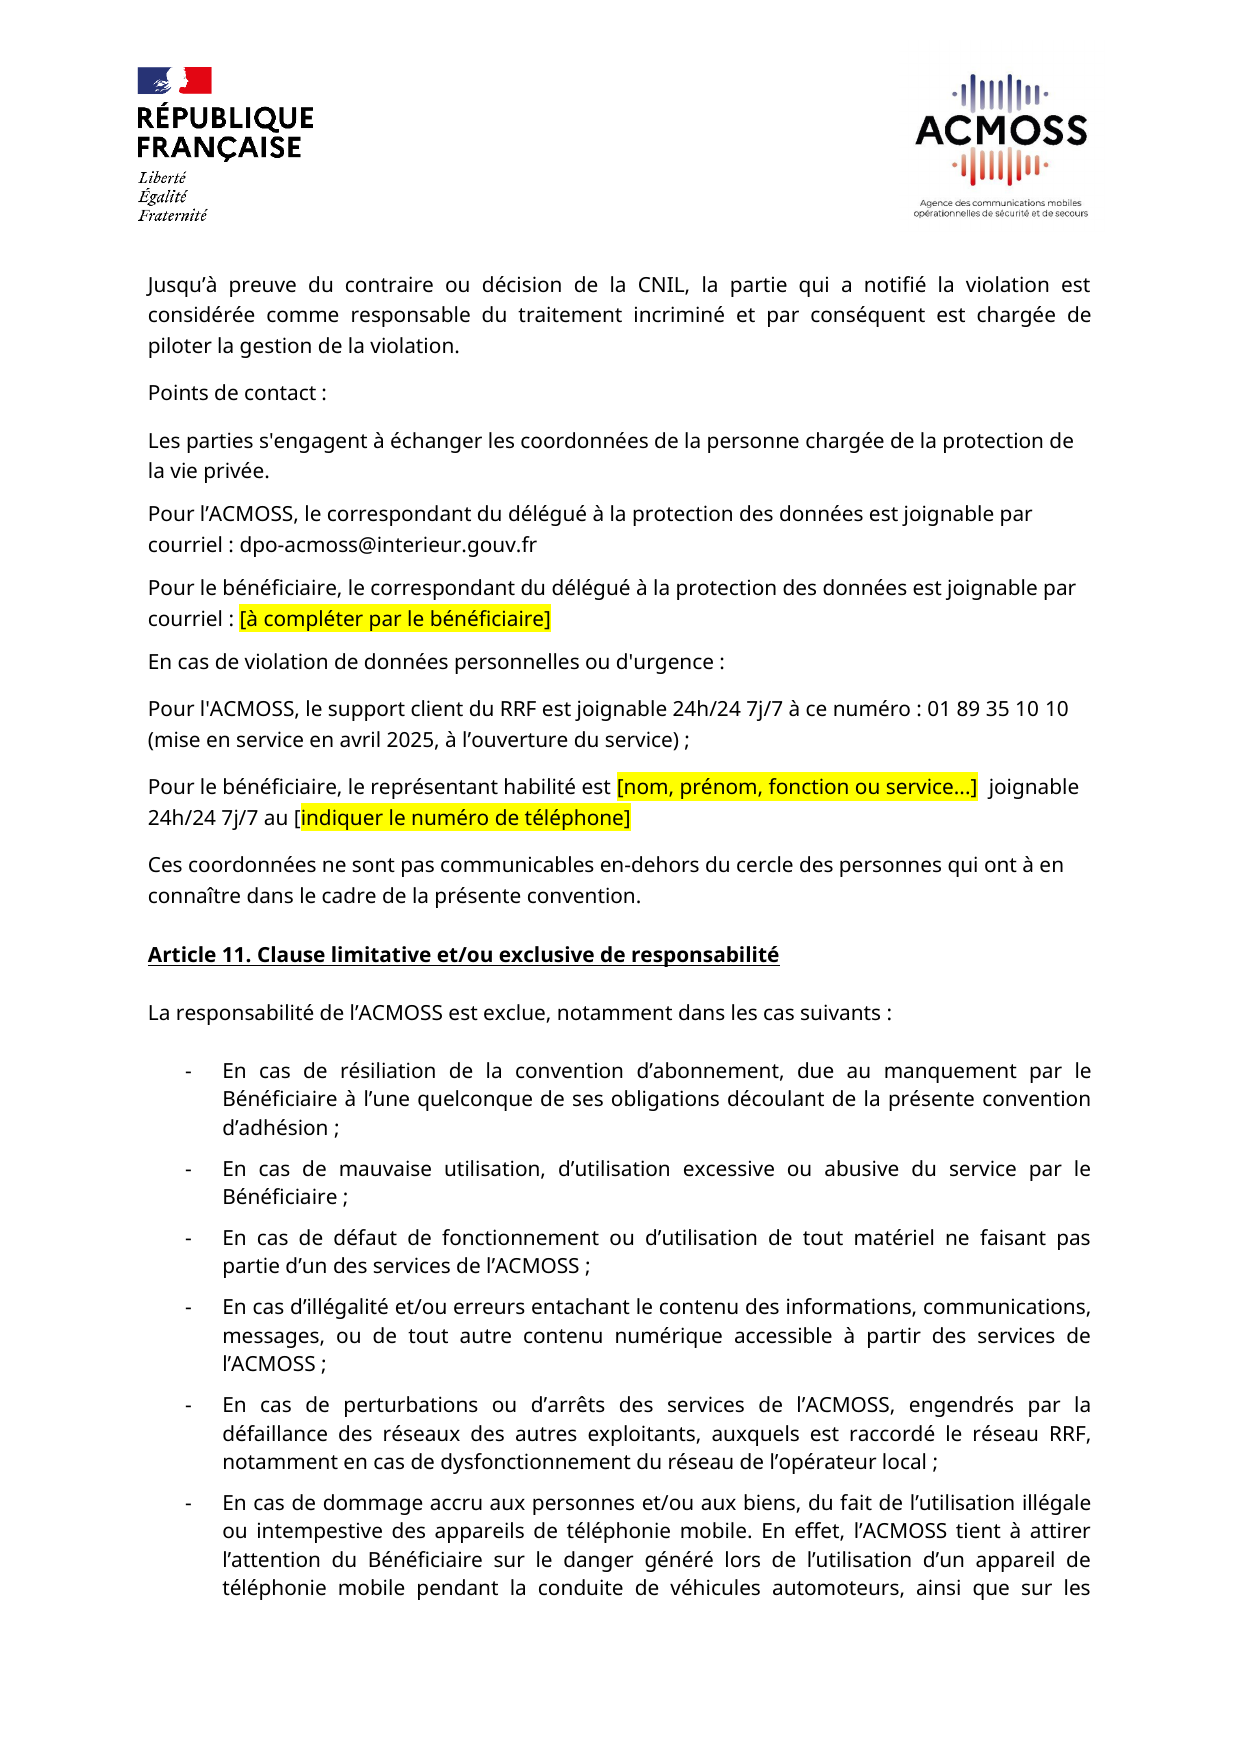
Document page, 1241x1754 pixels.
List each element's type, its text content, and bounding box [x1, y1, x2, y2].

list En cas de mauvaise utilisation, d’utilisation excessive ou abusive du service par le Bénéficiaire ; [185, 1154, 1092, 1211]
text Pour l'ACMOSS, le support client du RRF est joignable 24h/24 7j/7 à ce numéro : 01 89 35 10 10 (mise en service en avril 2025, à l’ouverture du service) ; [148, 694, 1092, 753]
list En cas de perturbations ou d’arrêts des services de l’ACMOSS, engendrés par la défaillance des réseaux des autres exploitants, auxquels est raccordé le réseau RRF, notamment en cas de dysfonctionnement du réseau de l’opérateur local ; [185, 1390, 1092, 1476]
picture [136, 67, 316, 223]
text Les parties s'engagent à échanger les coordonnées de la personne chargée de la protection de la vie privée. [148, 426, 1092, 485]
text Article 11. Clause limitative et/ou exclusive de responsabilité [148, 941, 1092, 969]
list En cas de résiliation de la convention d’abonnement, due au manquement par le Bénéficiaire à l’une quelconque de ses obligations découlant de la présente convention d’adhésion ; [185, 1056, 1092, 1141]
text Ces coordonnées ne sont pas communicables en-dehors du cercle des personnes qui ont à en connaître dans le cadre de la présente convention. [148, 850, 1092, 909]
text En cas de violation de données personnelles ou d'urgence : [148, 647, 1092, 676]
list En cas d’illégalité et/ou erreurs entachant le contenu des informations, communications, messages, ou de tout autre contenu numérique accessible à partir des services de l’ACMOSS ; [185, 1292, 1092, 1378]
text Jusqu’à preuve du contraire ou décision de la CNIL, la partie qui a notifié la violation est considérée comme responsable du traitement incriminé et par conséquent est chargée de piloter la gestion de la violation. [148, 270, 1092, 360]
text Pour le bénéficiaire, le correspondant du délégué à la protection des données est joignable par courriel : [à compléter par le bénéficiaire] [148, 573, 1092, 632]
text Points de contact : [148, 378, 1092, 407]
text Pour le bénéficiaire, le représentant habilité est [nom, prénom, fonction ou service...] joignable 24h/24 7j/7 au [indiquer le numéro de téléphone] [148, 772, 1092, 831]
picture [898, 40, 1105, 232]
text La responsabilité de l’ACMOSS est exclue, notamment dans les cas suivants : [148, 998, 1092, 1027]
text Pour l’ACMOSS, le correspondant du délégué à la protection des données est joignable par courriel : dpo-acmoss@interieur.gouv.fr [148, 499, 1092, 559]
list En cas de défaut de fonctionnement ou d’utilisation de tout matériel ne faisant pas partie d’un des services de l’ACMOSS ; [185, 1223, 1092, 1280]
